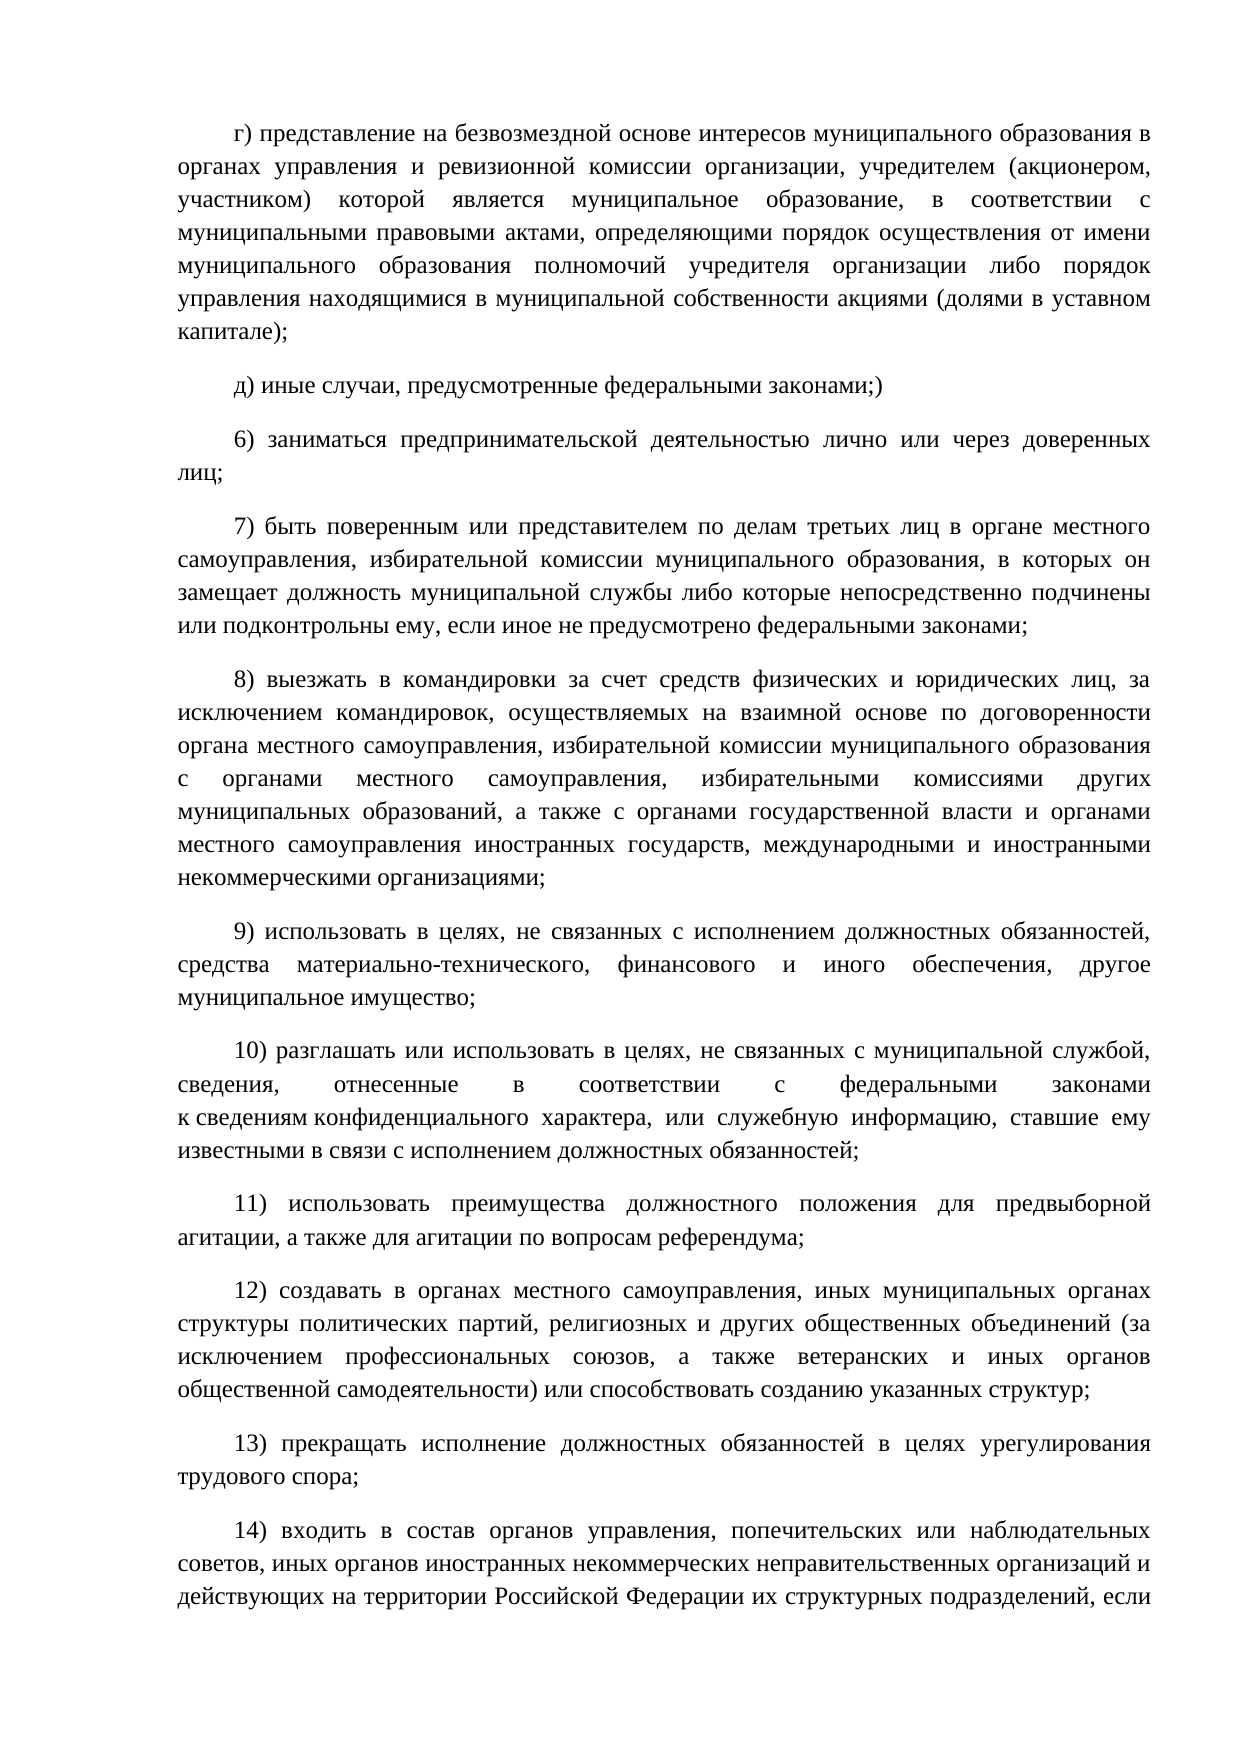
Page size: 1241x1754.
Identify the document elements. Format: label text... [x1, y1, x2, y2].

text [177, 1515, 1152, 1610]
text г) представление на безвозмездной основе интересов муниципального образования в органах управления и ревизионной комиссии организации, учредителем (акционером, участником) которой является муниципальное образование, в соответствии с муниципальными правовыми актами, определяющими порядок осуществления от имени муниципального образования полномочий учредителя организации либо порядок управления находящимися в муниципальной собственности акциями (долями в уставном капитале); [177, 118, 1152, 345]
text 7) быть поверенным или представителем по делам третьих лиц в органе местного самоуправления, избирательной комиссии муниципального образования, в которых он замещает должность муниципальной службы либо которые непосредственно подчинены или подконтрольны ему, если иное не предусмотрено федеральными законами; [177, 511, 1152, 639]
text 11) использовать преимущества должностного положения для предвыборной агитации, а также для агитации по вопросам референдума; [177, 1188, 1152, 1250]
text 13) прекращать исполнение должностных обязанностей в целях урегулирования трудового спора; [177, 1428, 1152, 1490]
text 8) выезжать в командировки за счет средств физических и юридических лиц, за исключением командировок, осуществляемых на взаимной основе по договоренности органа местного самоуправления, избирательной комиссии муниципального образования с органами местного самоуправления, избирательными комиссиями других муниципальных образований, а также с органами государственной власти и органами местного самоуправления иностранных государств, международными и иностранными некоммерческими организациями; [177, 664, 1152, 891]
text 9) использовать в целях, не связанных с исполнением должностных обязанностей, средства материально-технического, финансового и иного обеспечения, другое муниципальное имущество; [177, 916, 1152, 1011]
text 6) заниматься предпринимательской деятельностью лично или через доверенных лиц; [177, 424, 1152, 486]
text 10) разглашать или использовать в целях, не связанных с муниципальной службой, сведения, отнесенные в соответствии с федеральными законами к сведениям конфиденциального характера, или служебную информацию, ставшие ему известными в связи с исполнением должностных обязанностей; [177, 1036, 1152, 1163]
text д) иные случаи, предусмотренные федеральными законами;) [177, 370, 1152, 399]
text 12) создавать в органах местного самоуправления, иных муниципальных органах структуры политических партий, религиозных и других общественных объединений (за исключением профессиональных союзов, а также ветеранских и иных органов общественной самодеятельности) или способствовать созданию указанных структур; [177, 1275, 1152, 1403]
